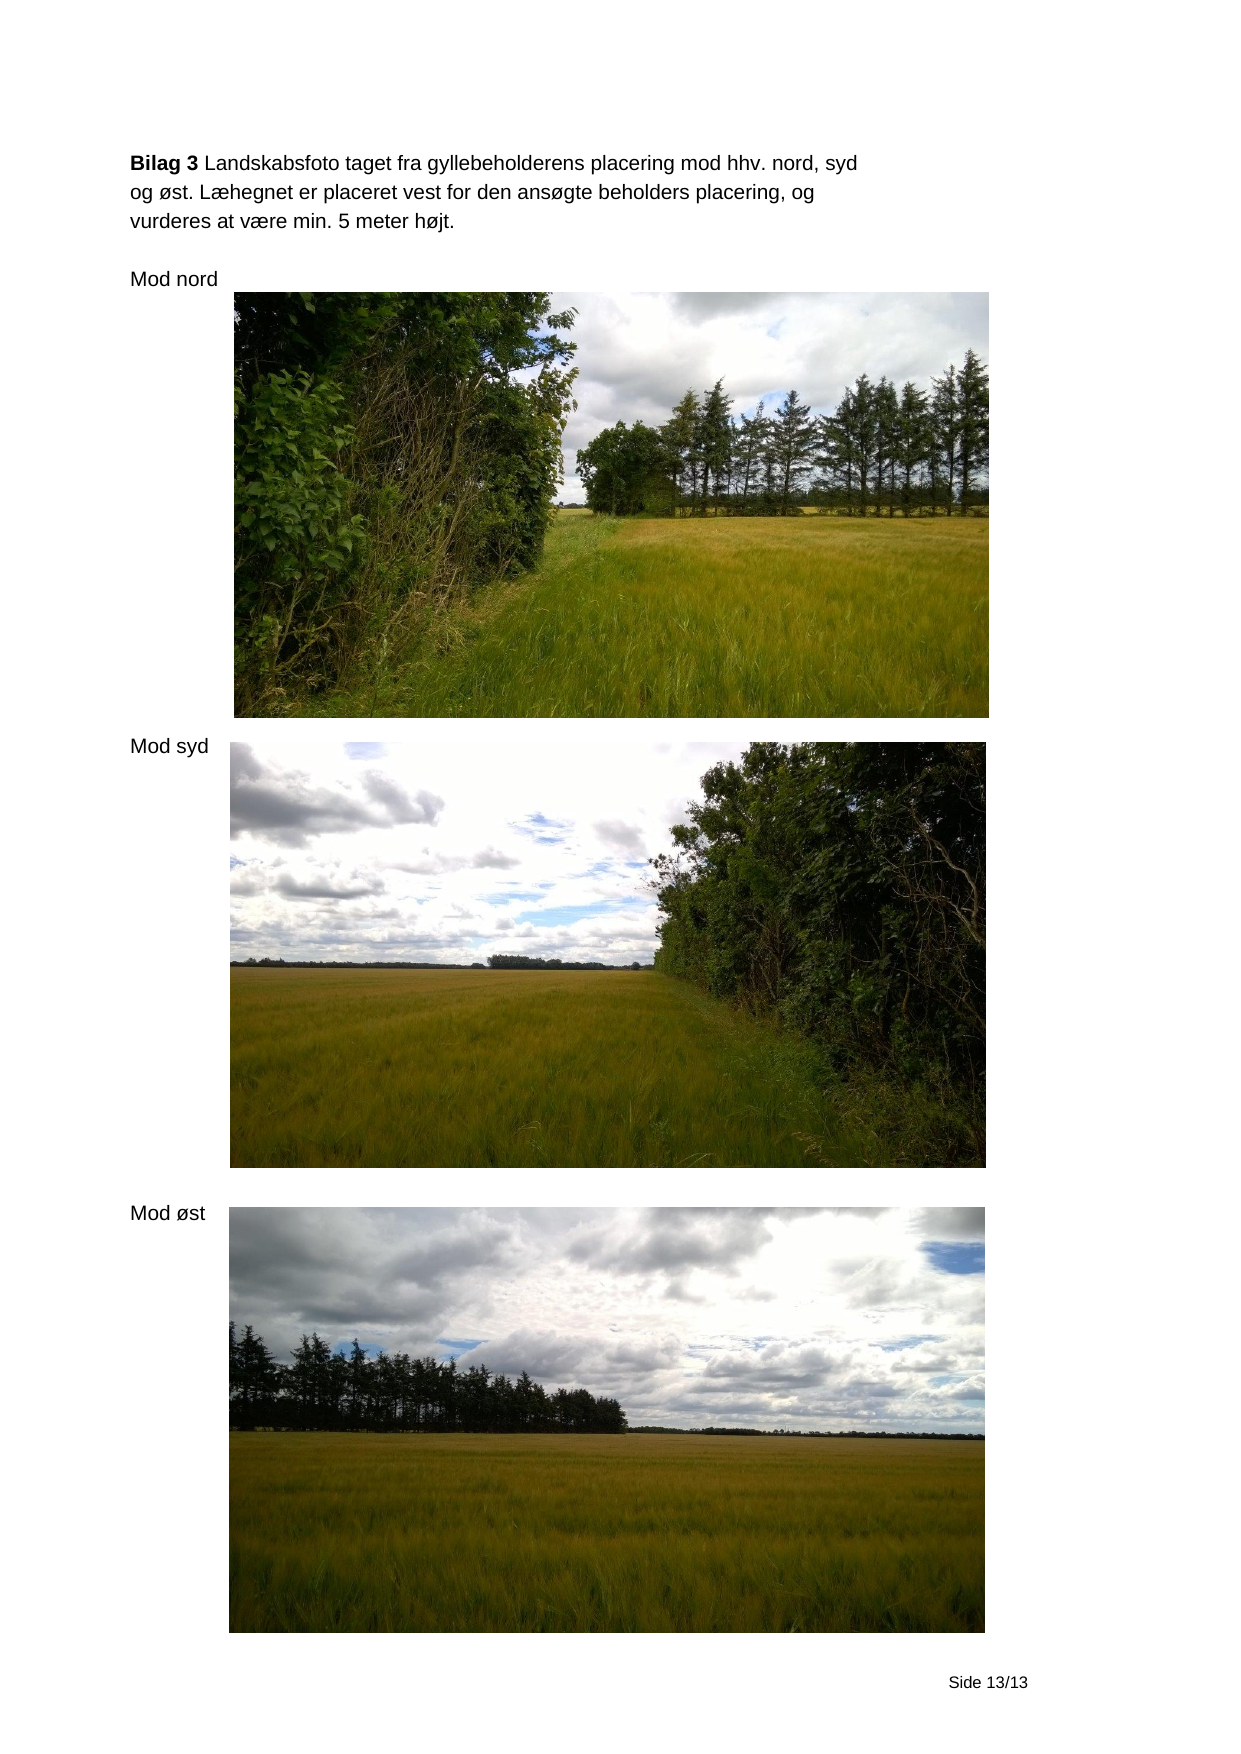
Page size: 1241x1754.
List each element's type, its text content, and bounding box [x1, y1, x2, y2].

text Mod øst [130, 1197, 884, 1226]
text Mod syd [130, 730, 884, 759]
text Bilag 3 Landskabsfoto taget fra gyllebeholderens placering mod hhv. nord, syd og øst. Læhegnet er placeret vest for den ansøgte beholders placering, og vurderes at være min. 5 meter højt. [130, 147, 884, 234]
picture [230, 742, 986, 1168]
picture [234, 292, 989, 718]
text Mod nord [130, 263, 884, 292]
picture [229, 1207, 985, 1633]
